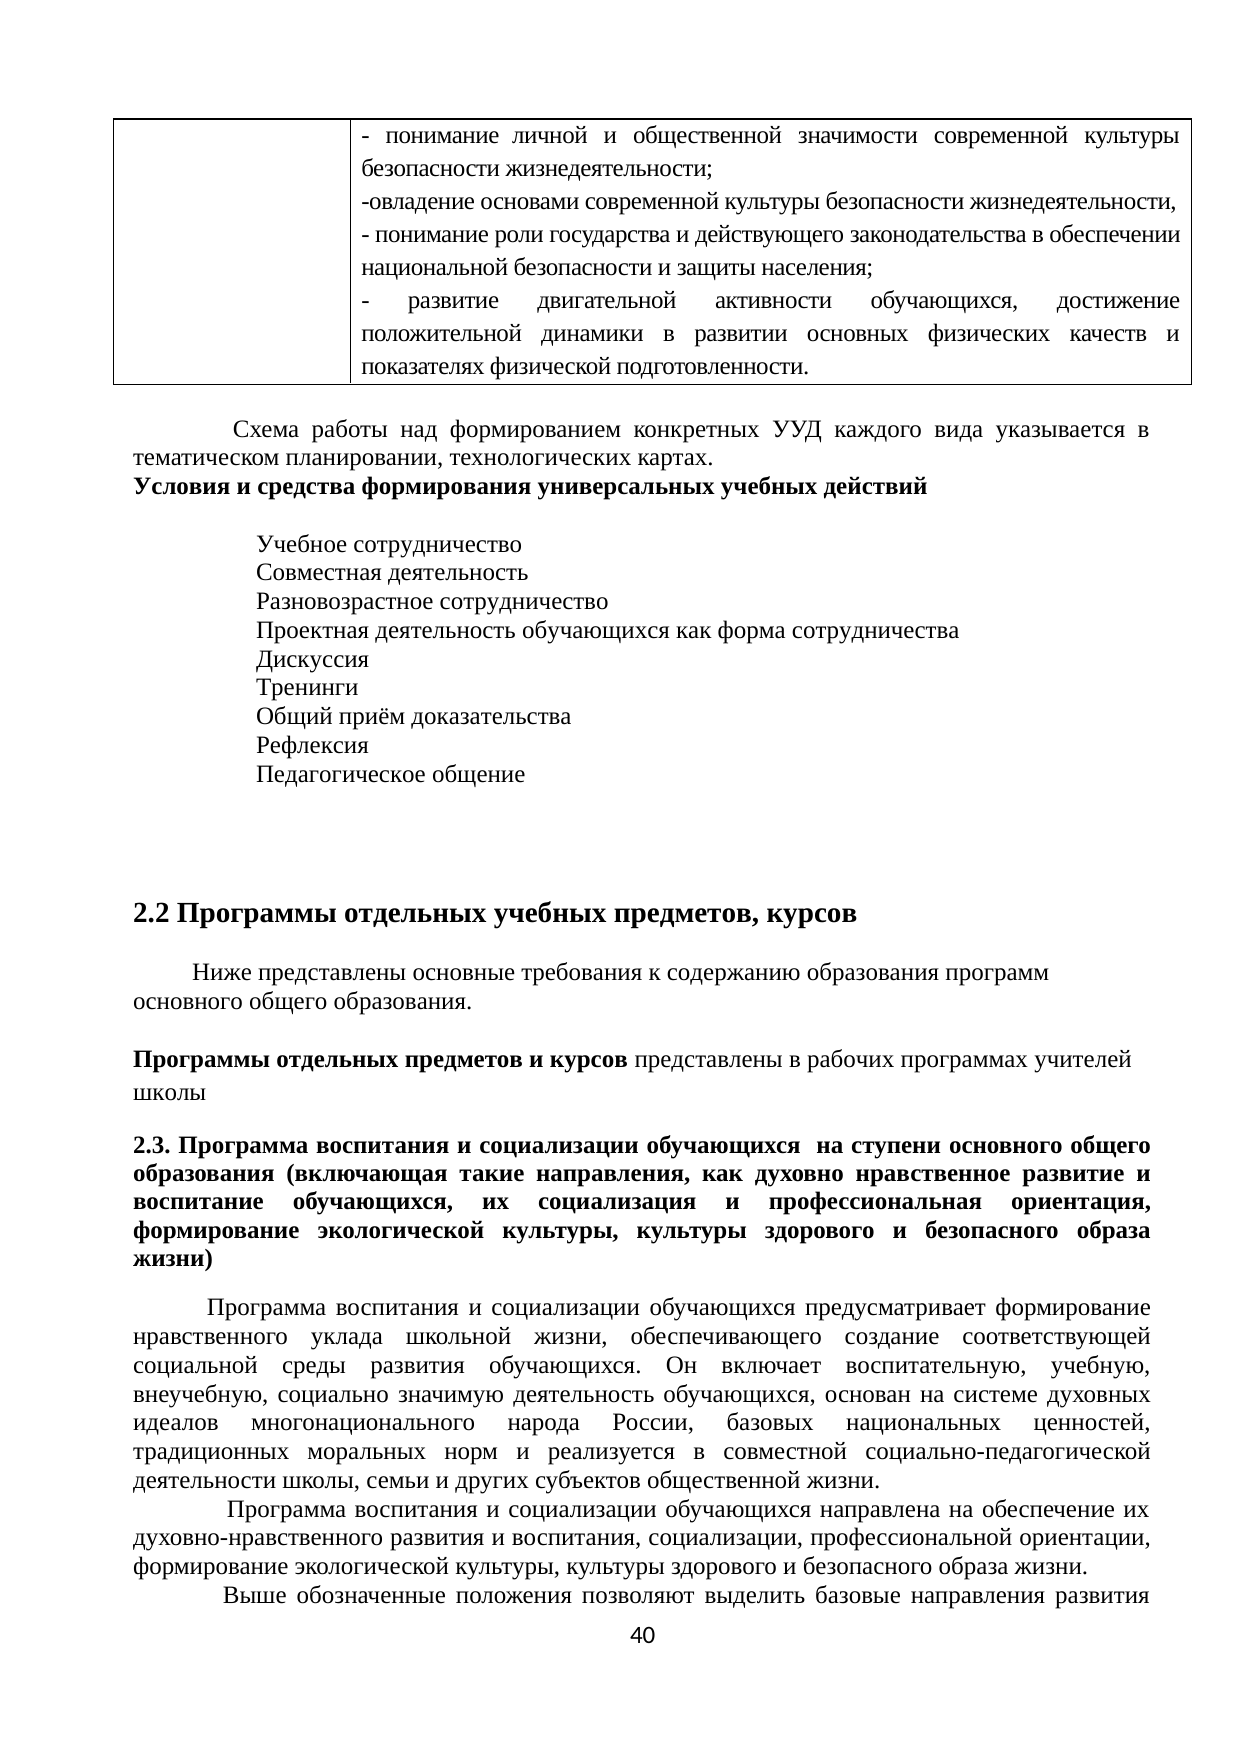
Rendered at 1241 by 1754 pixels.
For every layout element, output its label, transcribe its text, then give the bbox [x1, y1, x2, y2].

list Педагогическое общение [218, 759, 1152, 787]
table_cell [351, 120, 1191, 383]
text Программа воспитания и социализации обучающихся предусматривает формирование нравственного уклада школьной жизни, обеспечивающего создание соответствующей социальной среды развития обучающихся. Он включает воспитательную, учебную, внеучебную, социально значимую деятельность обучающихся, основан на системе духовных идеалов многонационального народа России, базовых национальных ценностей, традиционных моральных норм и реализуется в совместной социально-педагогической деятельности школы, семьи и других субъектов общественной жизни. [133, 1292, 1152, 1494]
list Общий приём доказательства [218, 701, 1152, 730]
text Программы отдельных предметов и курсов представлены в рабочих программах учителей школы [133, 1044, 1152, 1106]
list Совместная деятельность [218, 557, 1152, 586]
text Схема работы над формированием конкретных УУД каждого вида указывается в тематическом планировании, технологических картах. [133, 414, 1152, 471]
list Дискуссия [218, 644, 1152, 672]
text Условия и средства формирования универсальных учебных действий [133, 471, 1152, 500]
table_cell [114, 120, 350, 383]
text Программа воспитания и социализации обучающихся направлена на обеспечение их духовно-нравственного развития и воспитания, социализации, профессиональной ориентации, формирование экологической культуры, культуры здорового и безопасного образа жизни. [133, 1494, 1152, 1580]
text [133, 1580, 1152, 1609]
list Разновозрастное сотрудничество [218, 586, 1152, 615]
list Рефлексия [218, 730, 1152, 759]
list Учебное сотрудничество [218, 529, 1152, 557]
list Тренинги [218, 672, 1152, 701]
text 2.3. Программа воспитания и социализации обучающихся на ступени основного общего образования (включающая такие направления, как духовно нравственное развитие и воспитание обучающихся, их социализация и профессиональная ориентация, формирование экологической культуры, культуры здорового и безопасного образа жизни) [133, 1131, 1152, 1272]
text 2.2 Программы отдельных учебных предметов, курсов [133, 895, 1152, 929]
text Ниже представлены основные требования к содержанию образования программ основного общего образования. [133, 957, 1152, 1015]
list Проектная деятельность обучающихся как форма сотрудничества [218, 615, 1152, 644]
